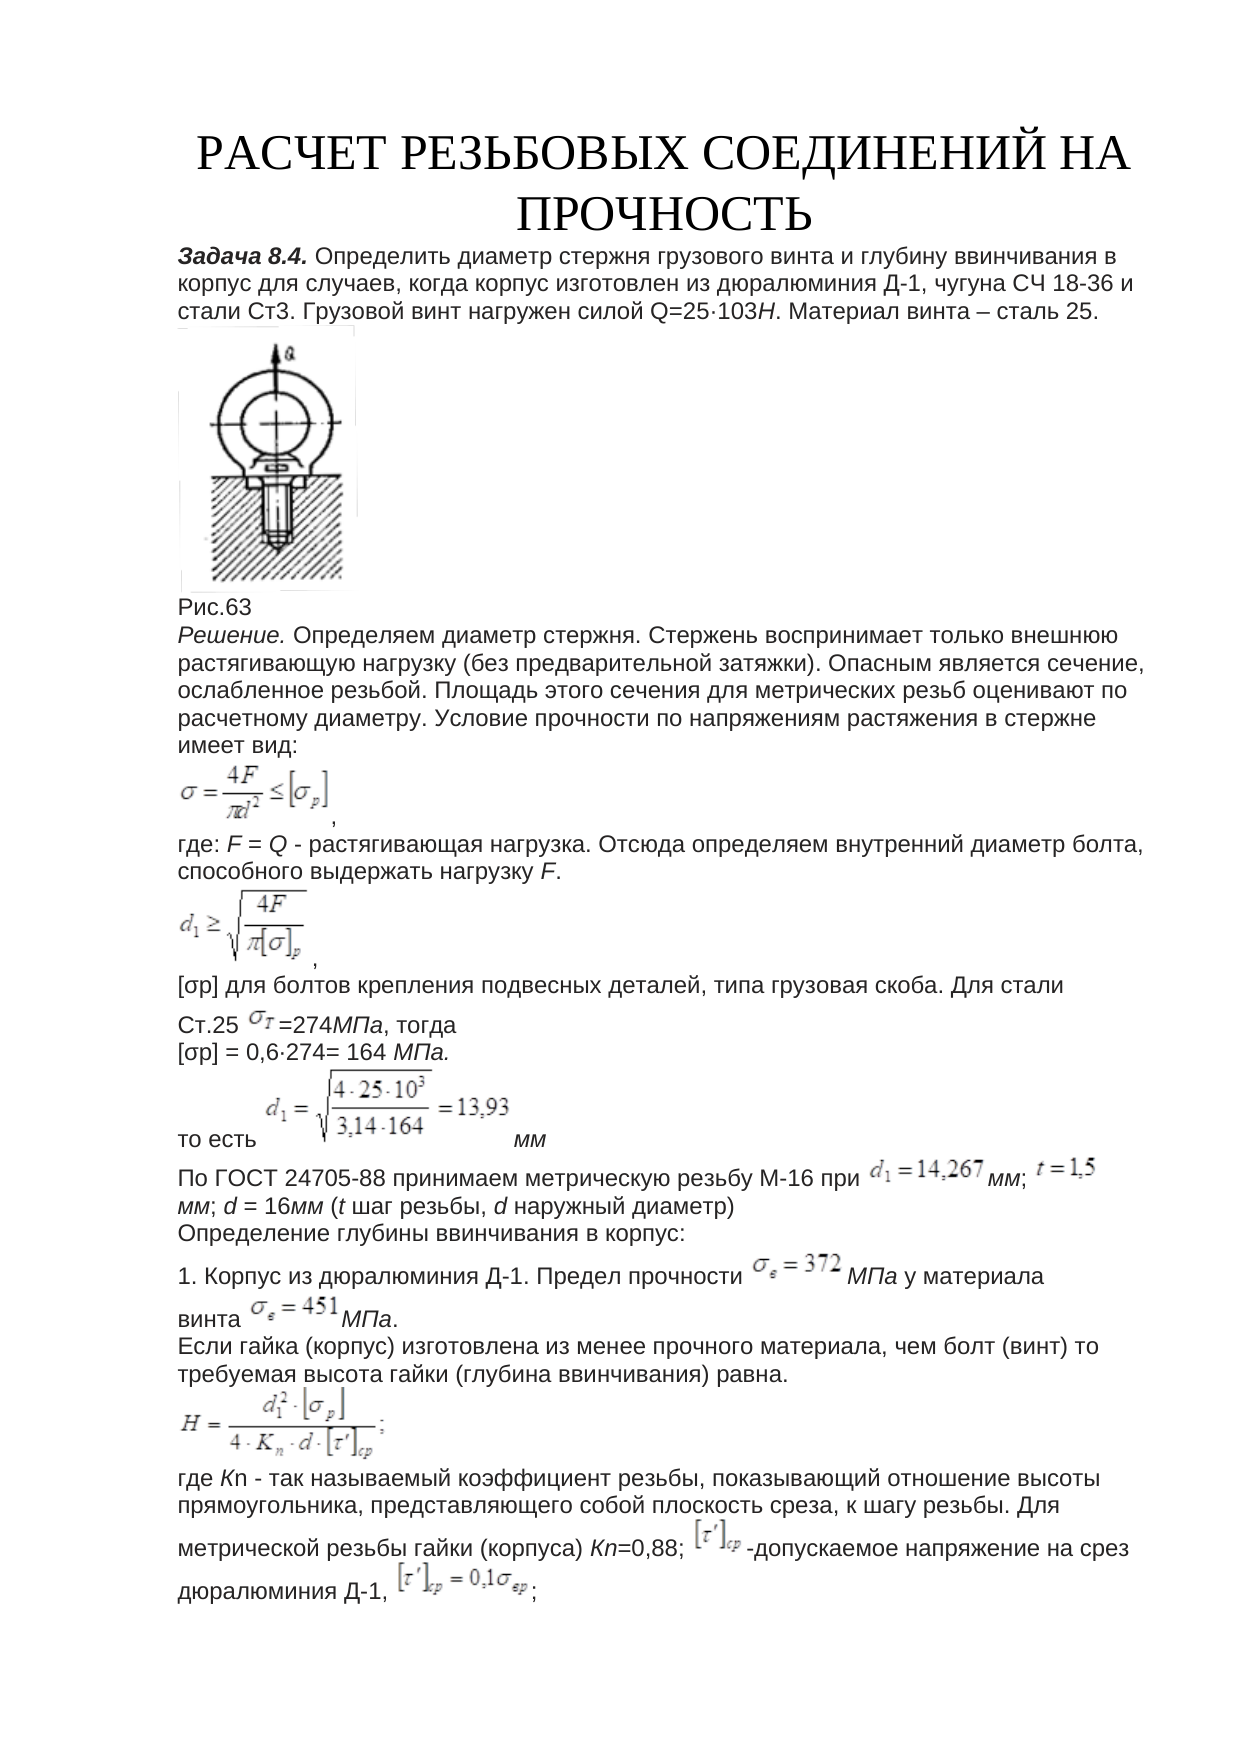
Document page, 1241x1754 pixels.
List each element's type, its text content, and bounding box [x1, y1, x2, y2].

text Задача 8.4. Определить диаметр стержня грузового винта и глубину ввинчивания в корпус для случаев, когда корпус изготовлен из дюралюминия Д-1, чугуна СЧ 18-36 и стали Ст3. Грузовой винт нагружен силой Q=25·103Н. Материал винта – сталь 25. [177, 242, 1152, 324]
picture [177, 758, 331, 825]
picture [177, 324, 359, 594]
picture [1033, 1153, 1100, 1187]
picture [245, 998, 279, 1034]
picture [867, 1152, 988, 1187]
text Определение глубины ввинчивания в корпус: [177, 1219, 1152, 1247]
text 1. Корпус из дюралюминия Д-1. Предел прочности МПа у материала винта МПа. [177, 1247, 1152, 1332]
text где: F = Q - растягивающая нагрузка. Отсюда определяем внутренний диаметр болта, способного выдержать нагрузку F. [177, 829, 1152, 885]
text Рис.63 [177, 593, 1152, 621]
picture [263, 1065, 514, 1147]
text то есть мм [177, 1066, 1152, 1152]
text Если гайка (корпус) изготовлена из менее прочного материала, чем болт (винт) то требуемая высота гайки (глубина ввинчивания) равна. [177, 1332, 1152, 1387]
picture [691, 1519, 746, 1557]
text Решение. Определяем диаметр стержня. Стержень воспринимает только внешнюю растягивающую нагрузку (без предварительной затяжки). Опасным является сечение, ослабленное резьбой. Площадь этого сечения для метрических резьб оценивают по расчетному диаметру. Условие прочности по напряжениям растяжения в стержне имеет вид: [177, 621, 1152, 759]
text [σр] для болтов крепления подвесных деталей, типа грузовая скоба. Для стали Ст.25 =274МПа, тогда [177, 971, 1152, 1038]
picture [247, 1289, 342, 1327]
text РАСЧЕТ РЕЗЬБОВЫХ СОЕДИНЕНИЙ НА ПРОЧНОСТЬ [177, 118, 1152, 242]
text , [177, 759, 1152, 829]
text , [177, 885, 1152, 971]
picture [177, 1387, 390, 1464]
text где Кn - так называемый коэффициент резьбы, показывающий отношение высоты прямоугольника, представляющего собой плоскость среза, к шагу резьбы. Для метрической резьбы гайки (корпуса) Кn=0,88; -допускаемое напряжение на срез дюралюминия Д-1, ; [177, 1464, 1152, 1604]
picture [394, 1561, 531, 1600]
text По ГОСТ 24705-88 принимаем метрическую резьбу М-16 при мм; мм; d = 16мм (t шаг резьбы, d наружный диаметр) [177, 1152, 1152, 1219]
picture [750, 1246, 847, 1285]
text [σр] = 0,6∙274= 164 МПа. [177, 1038, 1152, 1066]
picture [177, 884, 312, 966]
